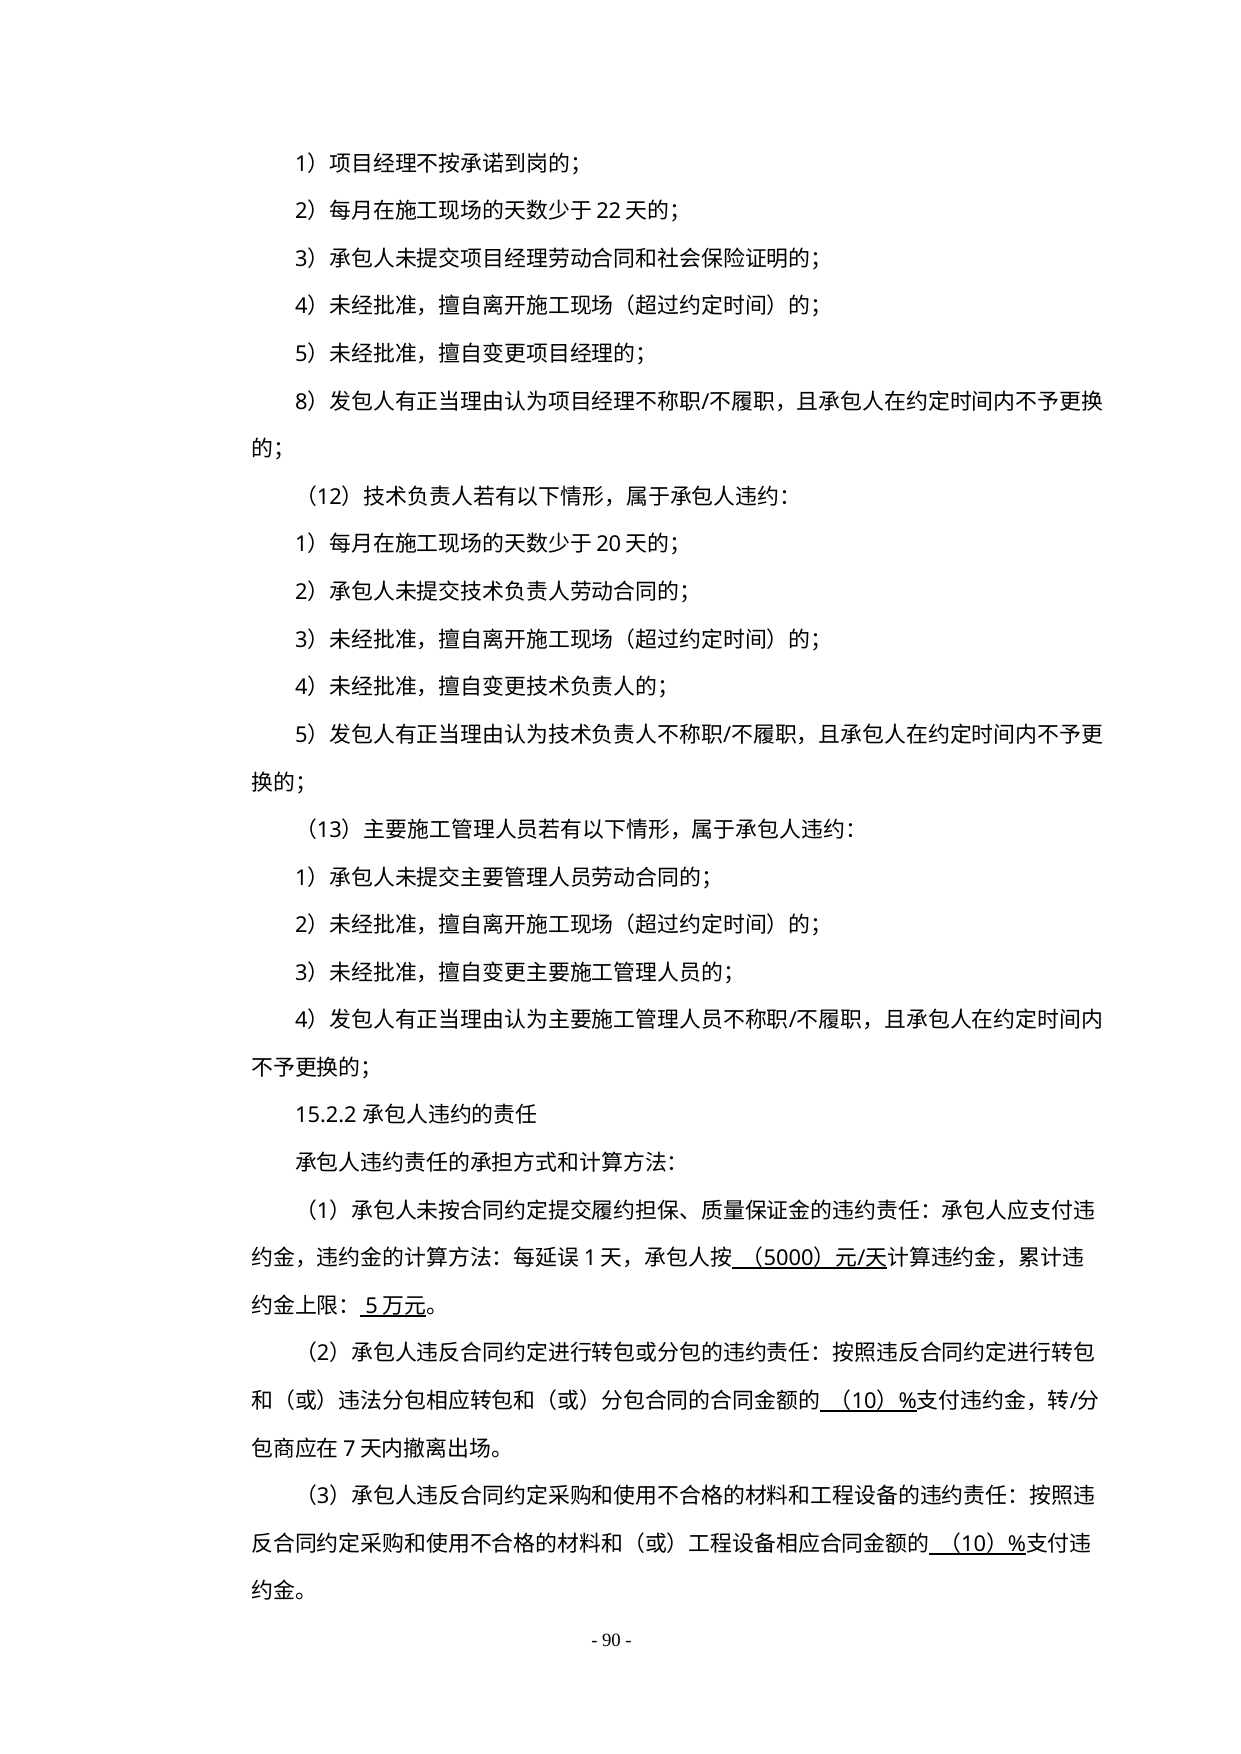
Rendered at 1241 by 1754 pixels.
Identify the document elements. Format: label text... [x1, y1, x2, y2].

text 承包人违约责任的承担方式和计算方法： [251, 1145, 1104, 1177]
text 1）每月在施工现场的天数少于20天的； [251, 526, 1104, 558]
text 3）未经批准，擅自变更主要施工管理人员的； [251, 955, 1104, 987]
text 2）每月在施工现场的天数少于22天的； [251, 193, 1104, 225]
text 15.2.2 承包人违约的责任 [251, 1097, 1104, 1129]
text 1）承包人未提交主要管理人员劳动合同的； [251, 859, 1104, 891]
text （1）承包人未按合同约定提交履约担保、质量保证金的违约责任：承包人应支付违约金，违约金的计算方法：每延误1天，承包人按 （5000）元/天计算违约金，累计违约金上限： 5万元。 [251, 1193, 1104, 1319]
text 4）未经批准，擅自离开施工现场（超过约定时间）的； [251, 288, 1104, 320]
text 4）发包人有正当理由认为主要施工管理人员不称职/不履职，且承包人在约定时间内不予更换的； [251, 1002, 1104, 1082]
text 2）未经批准，擅自离开施工现场（超过约定时间）的； [251, 907, 1104, 939]
text 5）未经批准，擅自变更项目经理的； [251, 336, 1104, 368]
text 4）未经批准，擅自变更技术负责人的； [251, 669, 1104, 701]
text （12）技术负责人若有以下情形，属于承包人违约： [251, 479, 1104, 511]
text （13）主要施工管理人员若有以下情形，属于承包人违约： [251, 812, 1104, 844]
text （2）承包人违反合同约定进行转包或分包的违约责任：按照违反合同约定进行转包和（或）违法分包相应转包和（或）分包合同的合同金额的 （10）%支付违约金，转/分包商应在7天内撤离出场。 [251, 1335, 1104, 1462]
text （3）承包人违反合同约定采购和使用不合格的材料和工程设备的违约责任：按照违反合同约定采购和使用不合格的材料和（或）工程设备相应合同金额的 （10）%支付违约金。 [251, 1478, 1104, 1605]
text 8）发包人有正当理由认为项目经理不称职/不履职，且承包人在约定时间内不予更换的； [251, 384, 1104, 463]
text 2）承包人未提交技术负责人劳动合同的； [251, 574, 1104, 606]
text 1）项目经理不按承诺到岗的； [251, 146, 1104, 177]
text 3）未经批准，擅自离开施工现场（超过约定时间）的； [251, 622, 1104, 653]
text 3）承包人未提交项目经理劳动合同和社会保险证明的； [251, 241, 1104, 273]
text 5）发包人有正当理由认为技术负责人不称职/不履职，且承包人在约定时间内不予更换的； [251, 717, 1104, 796]
